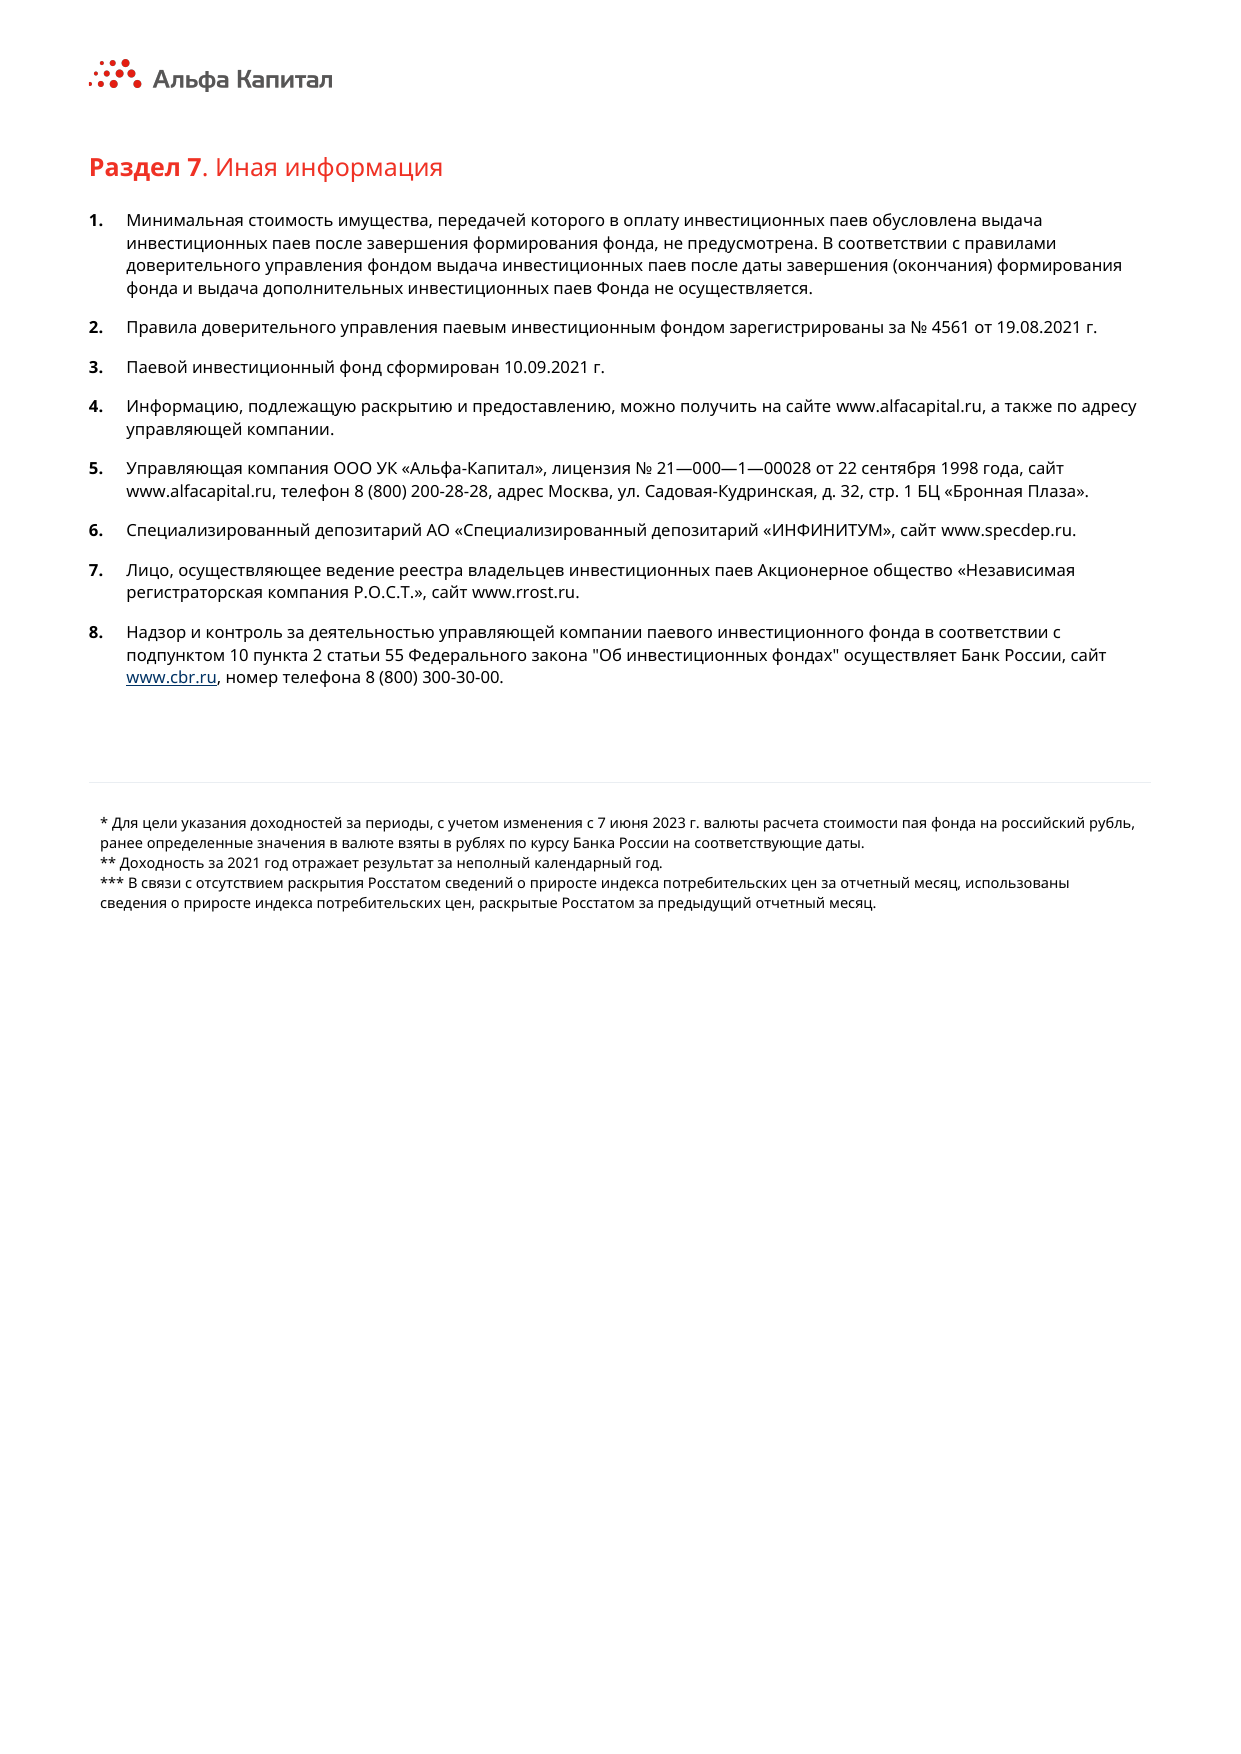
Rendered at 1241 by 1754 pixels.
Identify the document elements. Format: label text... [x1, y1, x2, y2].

picture [88, 59, 332, 92]
table_cell [0, 724, 1240, 948]
table_header Раздел 7. Иная информация Минимальная стоимость имущества, передачей которого в оплату инвестиционных паев обусловлена выдача инвестиционных паев после завершения формирования фонда, не предусмотрена. В соответствии с правилами доверительного управления фондом выдача инвестиционных паев после даты завершения (окончания) формирования фонда и выдача дополнительных инвестиционных паев Фонда не осуществляется. Правила доверительного управления паевым инвестиционным фондом зарегистрированы за № 4561 от 19.08.2021 г. Паевой инвестиционный фонд сформирован 10.09.2021 г. Информацию, подлежащую раскрытию и предоставлению, можно получить на сайте www.alfacapital.ru, а также по адресу управляющей компании. Управляющая компания ООО УК «Альфа-Капитал», лицензия № 21—000—1—00028 от 22 сентября 1998 года, сайт www.alfacapital.ru, телефон 8 (800) 200-28-28, адрес Москва, ул. Садовая-Кудринская, д. 32, стр. 1 БЦ «Бронная Плаза». Специализированный депозитарий АО «Специализированный депозитарий «ИНФИНИТУМ», сайт www.specdep.ru. Лицо, осуществляющее ведение реестра владельцев инвестиционных паев Акционерное общество «Независимая регистраторская компания Р.О.С.Т.», сайт www.rrost.ru. Надзор и контроль за деятельностью управляющей компании паевого инвестиционного фонда в соответствии с подпунктом 10 пункта 2 статьи 55 Федерального закона "Об инвестиционных фондах" осуществляет Банк России, сайт www.cbr.ru, номер телефона 8 (800) 300-30-00. [0, 114, 1240, 724]
